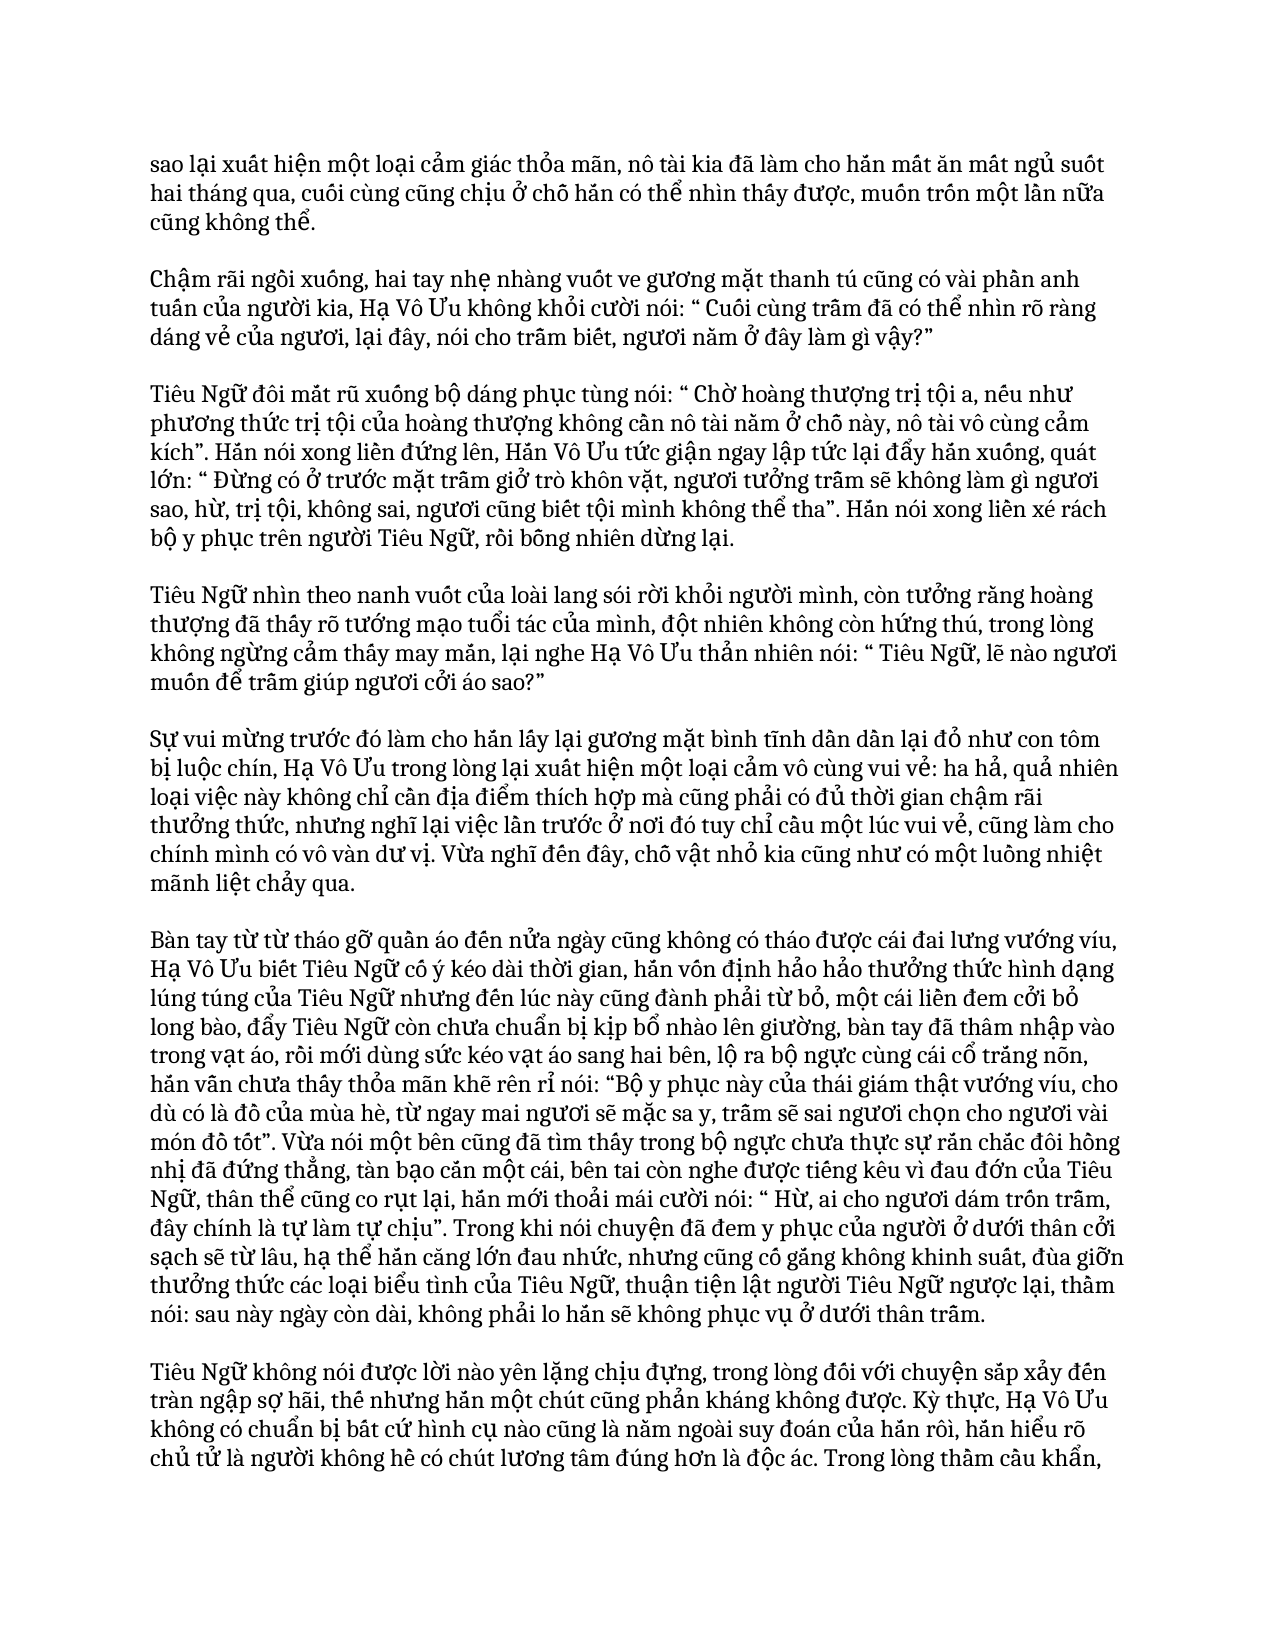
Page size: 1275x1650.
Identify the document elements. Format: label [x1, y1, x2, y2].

text [150, 150, 1125, 1472]
